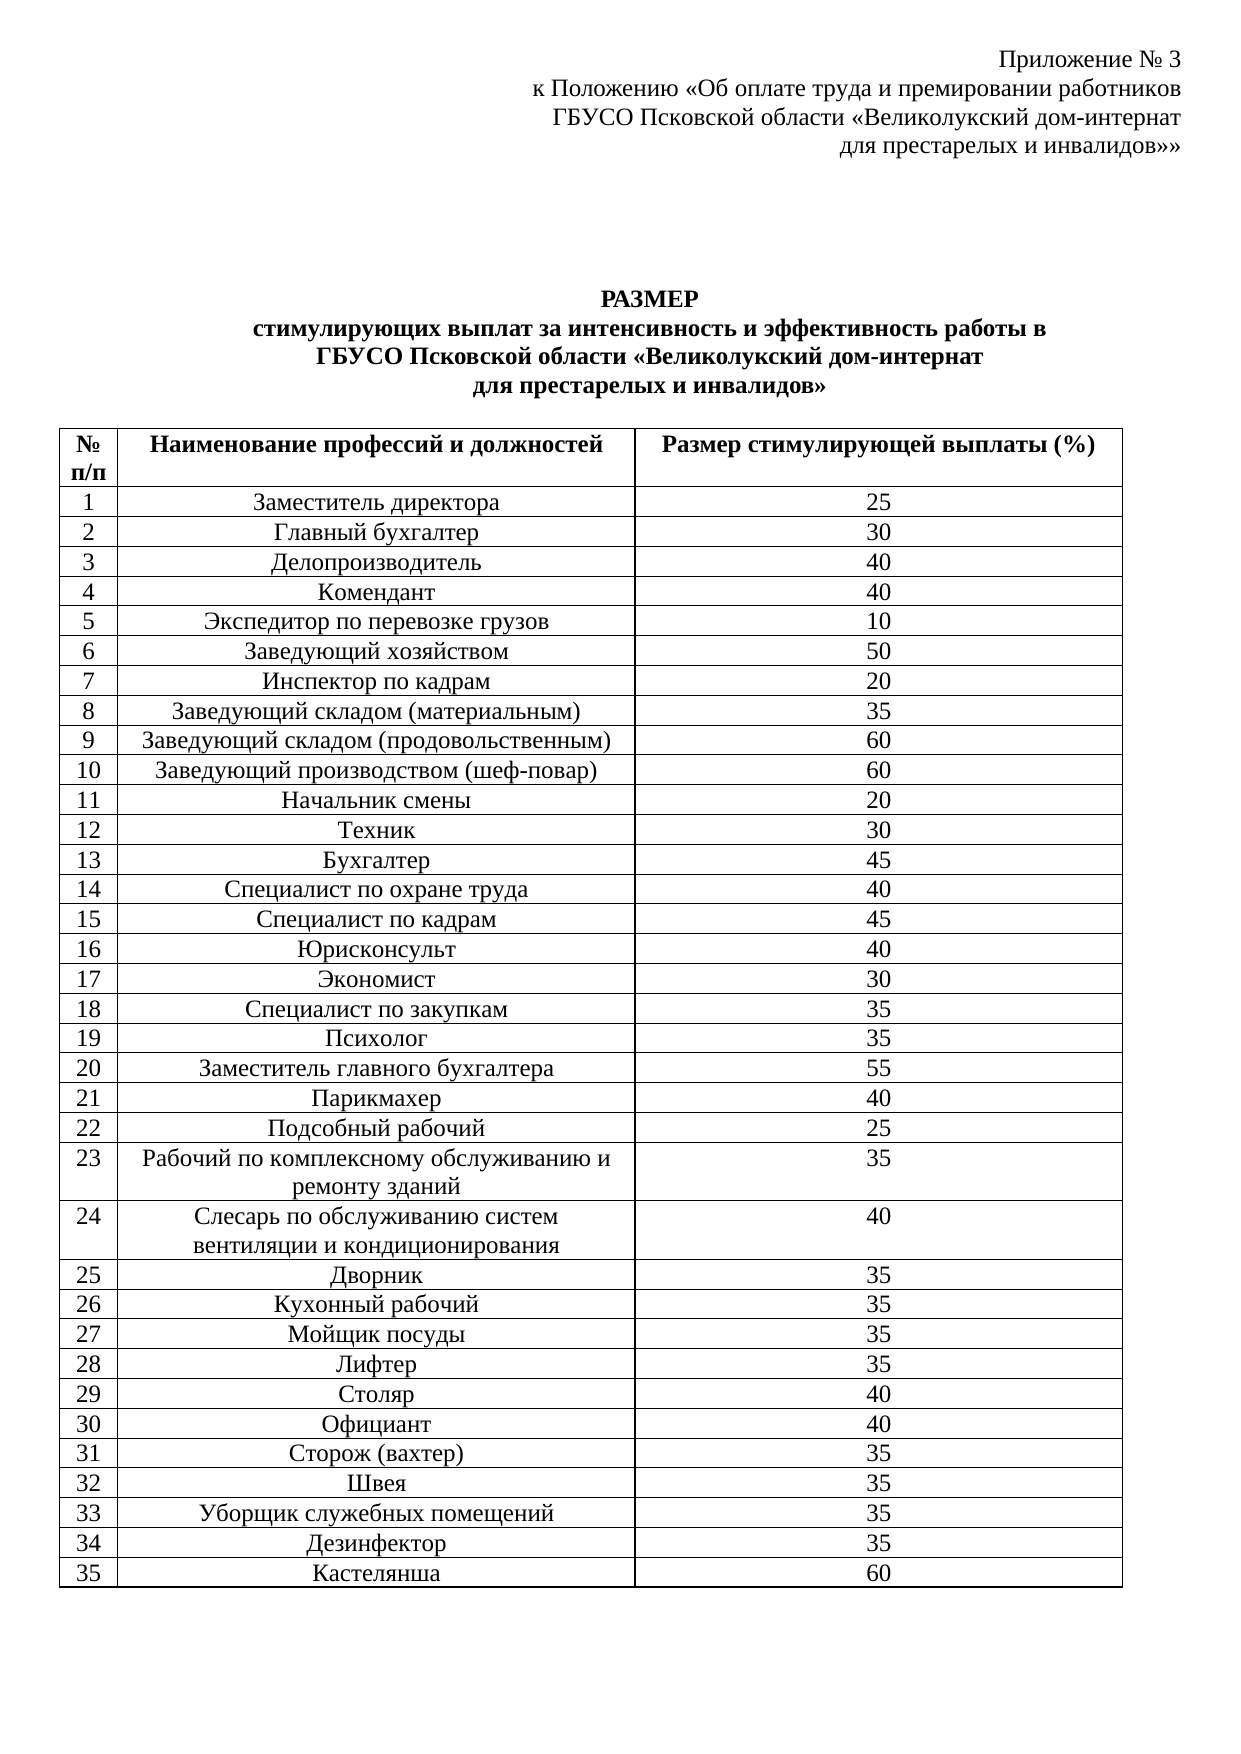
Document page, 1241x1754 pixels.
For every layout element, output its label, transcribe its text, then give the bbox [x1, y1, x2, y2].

table_cell 35 [636, 1319, 1122, 1348]
table_cell Главный бухгалтер [118, 517, 634, 546]
table_cell 3 [60, 547, 117, 576]
table_cell Заведующий складом (продовольственным) [118, 726, 634, 754]
table_cell 35 [636, 696, 1122, 724]
table_cell 35 [636, 1439, 1122, 1467]
text РАЗМЕР [118, 284, 1181, 313]
table_cell Столяр [118, 1379, 634, 1408]
table_cell Сторож (вахтер) [118, 1439, 634, 1467]
table_cell 30 [636, 964, 1122, 993]
table_cell 26 [60, 1290, 117, 1318]
table_cell 11 [60, 785, 117, 814]
table_cell 35 [60, 1558, 117, 1586]
table_cell Бухгалтер [118, 845, 634, 873]
table_cell 35 [636, 1290, 1122, 1318]
table_cell Подсобный рабочий [118, 1113, 634, 1142]
table_cell Слесарь по обслуживанию систем вентиляции и кондиционирования [118, 1201, 634, 1259]
table_cell Комендант [118, 577, 634, 605]
table_cell 35 [636, 1349, 1122, 1378]
table_cell Юрисконсульт [118, 934, 634, 963]
table_cell 35 [636, 1260, 1122, 1288]
table_cell 40 [636, 1083, 1122, 1112]
text для престарелых и инвалидов» [118, 370, 1181, 399]
text для престарелых и инвалидов»» [118, 131, 1181, 159]
table_cell 28 [60, 1349, 117, 1378]
table_cell Лифтер [118, 1349, 634, 1378]
table_cell 1 [60, 487, 117, 516]
table_cell 34 [60, 1528, 117, 1557]
table_cell 20 [636, 785, 1122, 814]
table_cell 25 [60, 1260, 117, 1288]
table_cell 12 [60, 815, 117, 844]
table_cell 60 [636, 755, 1122, 784]
table_cell 21 [60, 1083, 117, 1112]
table_cell Официант [118, 1409, 634, 1437]
table_cell 33 [60, 1498, 117, 1527]
table_cell Экспедитор по перевозке грузов [118, 606, 634, 635]
table_cell 2 [60, 517, 117, 546]
table_cell Делопроизводитель [118, 547, 634, 576]
table_cell 45 [636, 845, 1122, 873]
text ГБУСО Псковской области «Великолукский дом-интернат [118, 102, 1181, 131]
table_cell 14 [60, 875, 117, 903]
table_cell 30 [636, 517, 1122, 546]
table_cell 7 [60, 666, 117, 695]
table_cell 35 [636, 1528, 1122, 1557]
table_cell Швея [118, 1468, 634, 1497]
table_cell 35 [636, 1468, 1122, 1497]
table_cell Заведующий хозяйством [118, 636, 634, 665]
table_cell 35 [636, 994, 1122, 1022]
table_cell 60 [636, 1558, 1122, 1586]
table_cell 5 [60, 606, 117, 635]
table_cell 30 [636, 815, 1122, 844]
table_cell Специалист по кадрам [118, 904, 634, 933]
table_cell 16 [60, 934, 117, 963]
table_cell 25 [636, 1113, 1122, 1142]
table_cell Техник [118, 815, 634, 844]
table_cell 17 [60, 964, 117, 993]
table_cell 19 [60, 1024, 117, 1052]
table_cell Дезинфектор [118, 1528, 634, 1557]
table_cell Парикмахер [118, 1083, 634, 1112]
table_cell 4 [60, 577, 117, 605]
table_cell 9 [60, 726, 117, 754]
table_cell 30 [60, 1409, 117, 1437]
table_cell Начальник смены [118, 785, 634, 814]
table_cell 15 [60, 904, 117, 933]
table_cell Психолог [118, 1024, 634, 1052]
text Приложение № 3 [118, 44, 1181, 73]
table_cell Кухонный рабочий [118, 1290, 634, 1318]
table_cell 40 [636, 875, 1122, 903]
table_cell 29 [60, 1379, 117, 1408]
table_cell 13 [60, 845, 117, 873]
table_header Размер стимулирующей выплаты (%) [636, 429, 1122, 486]
text к Положению «Об оплате труда и премировании работников [118, 73, 1181, 102]
table_cell 22 [60, 1113, 117, 1142]
table_cell Дворник [118, 1260, 634, 1288]
table_cell 40 [636, 1379, 1122, 1408]
table_cell 40 [636, 1201, 1122, 1259]
table_cell 20 [636, 666, 1122, 695]
table_cell 20 [60, 1053, 117, 1082]
table_cell 10 [60, 755, 117, 784]
table_cell Специалист по охране труда [118, 875, 634, 903]
table_cell Кастелянша [118, 1558, 634, 1586]
table_cell Инспектор по кадрам [118, 666, 634, 695]
table_cell 31 [60, 1439, 117, 1467]
table_cell Заместитель главного бухгалтера [118, 1053, 634, 1082]
table_cell 25 [636, 487, 1122, 516]
table_cell 6 [60, 636, 117, 665]
table_cell 35 [636, 1024, 1122, 1052]
table_cell 24 [60, 1201, 117, 1259]
table_cell 55 [636, 1053, 1122, 1082]
table_header Наименование профессий и должностей [118, 429, 634, 486]
table_cell 18 [60, 994, 117, 1022]
table_cell 27 [60, 1319, 117, 1348]
table_cell Заведующий складом (материальным) [118, 696, 634, 724]
table_cell 40 [636, 577, 1122, 605]
table_cell 40 [636, 934, 1122, 963]
text стимулирующих выплат за интенсивность и эффективность работы в ГБУСО Псковской области «Великолукский дом-интернат [118, 313, 1181, 370]
table_cell Мойщик посуды [118, 1319, 634, 1348]
table_cell 35 [636, 1143, 1122, 1200]
table_cell 8 [60, 696, 117, 724]
table_cell 35 [636, 1498, 1122, 1527]
table_cell 45 [636, 904, 1122, 933]
table_cell Специалист по закупкам [118, 994, 634, 1022]
table_cell Заместитель директора [118, 487, 634, 516]
table_cell Рабочий по комплексному обслуживанию и ремонту зданий [118, 1143, 634, 1200]
table_cell 23 [60, 1143, 117, 1200]
table_cell 40 [636, 1409, 1122, 1437]
table_cell 60 [636, 726, 1122, 754]
table_cell Заведующий производством (шеф-повар) [118, 755, 634, 784]
table_cell 50 [636, 636, 1122, 665]
table_header № п/п [60, 429, 117, 486]
table_cell 40 [636, 547, 1122, 576]
table_cell Уборщик служебных помещений [118, 1498, 634, 1527]
table_cell 10 [636, 606, 1122, 635]
table_cell Экономист [118, 964, 634, 993]
table_cell 32 [60, 1468, 117, 1497]
